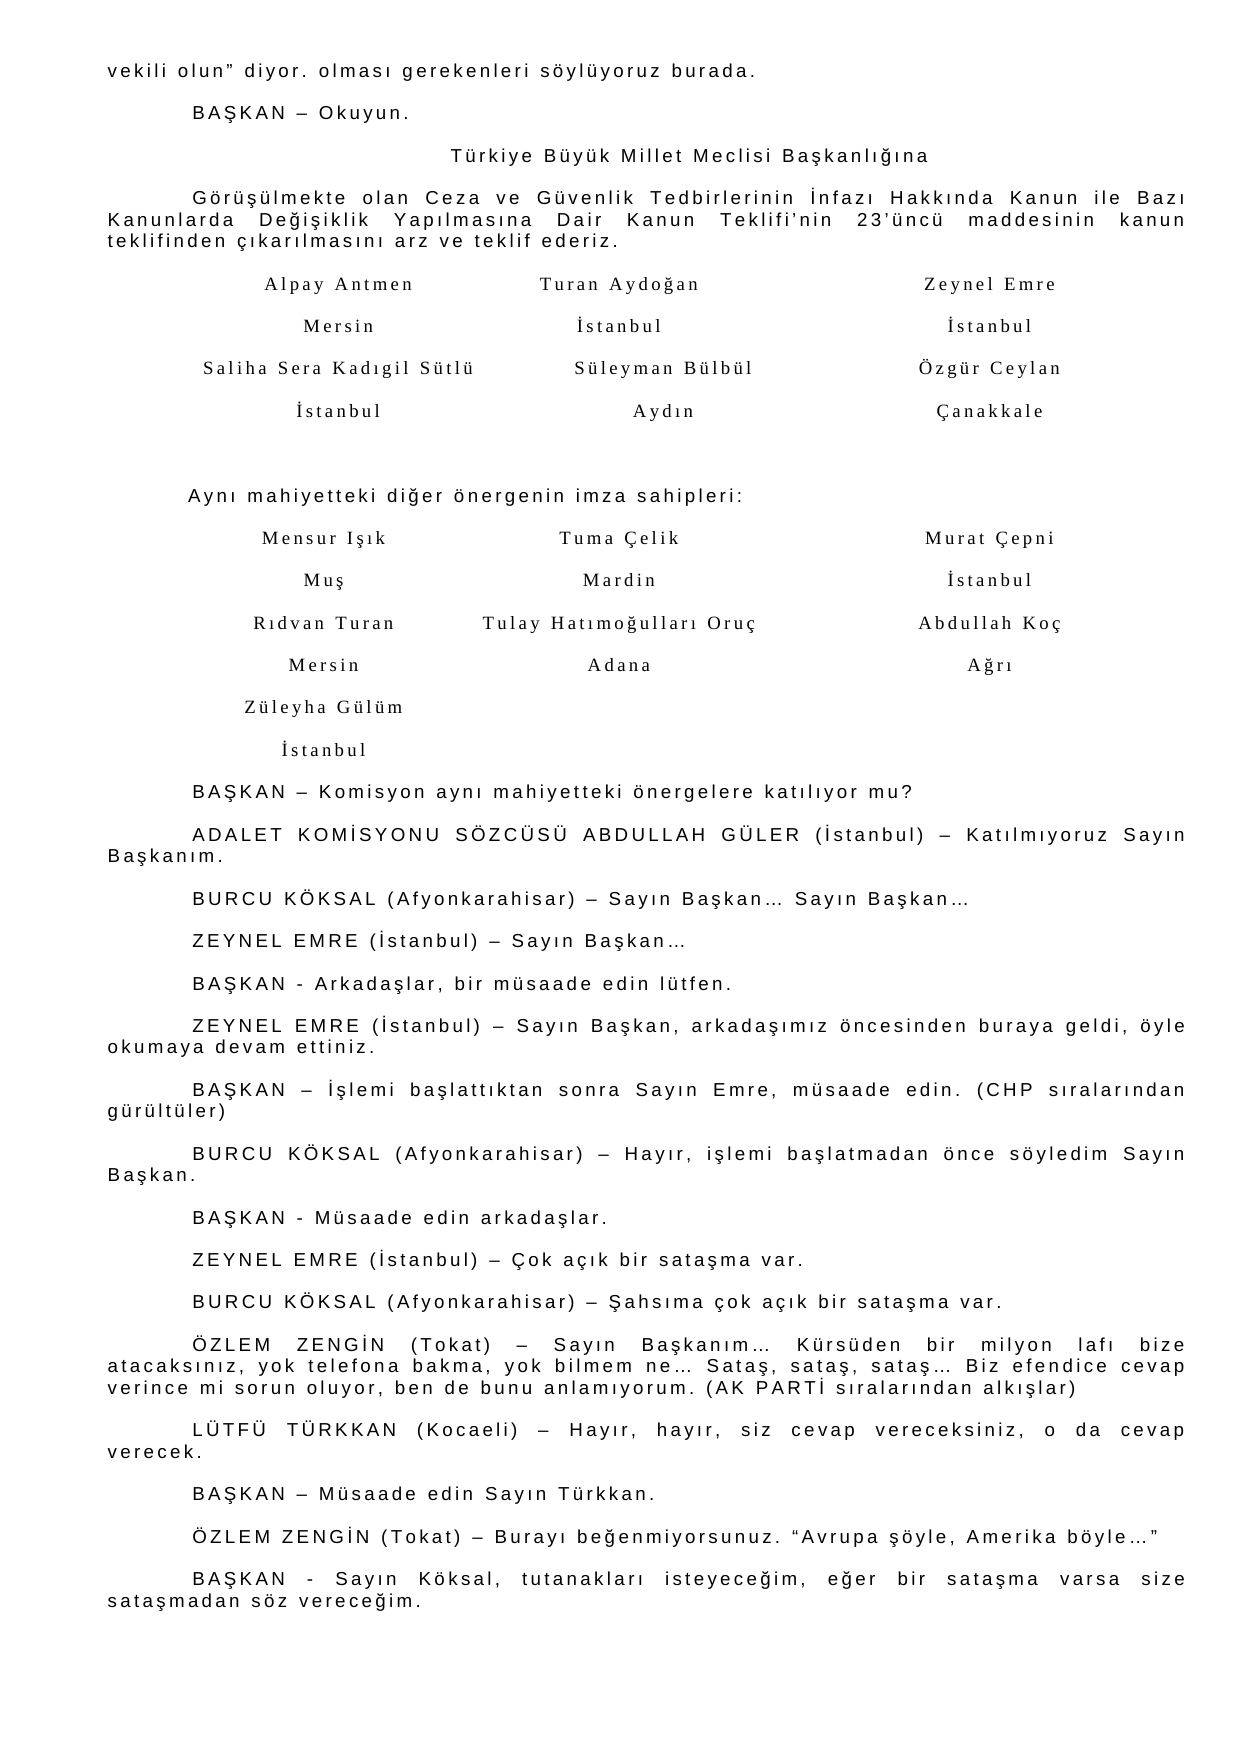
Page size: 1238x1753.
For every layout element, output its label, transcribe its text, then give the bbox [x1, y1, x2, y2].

text Alpay Antmen Turan Aydoğan Zeynel Emre [107, 272, 1186, 294]
text BURCU KÖKSAL (Afyonkarahisar) – Şahsıma çok açık bir sataşma var. [107, 1291, 1186, 1313]
text BAŞKAN – Komisyon aynı mahiyetteki önergelere katılıyor mu? [107, 781, 1186, 803]
text Saliha Sera Kadıgil Sütlü Süleyman Bülbül Özgür Ceylan [107, 357, 1186, 379]
text Türkiye Büyük Millet Meclisi Başkanlığına [107, 144, 1186, 166]
text İstanbul [107, 739, 1186, 760]
text Görüşülmekte olan Ceza ve Güvenlik Tedbirlerinin İnfazı Hakkında Kanun ile Bazı Kanunlarda Değişiklik Yapılmasına Dair Kanun Teklifi’nin 23’üncü maddesinin kanun teklifinden çıkarılmasını arz ve teklif ederiz. [107, 187, 1186, 252]
text Mersin İstanbul İstanbul [107, 315, 1186, 336]
text Rıdvan Turan Tulay Hatımoğulları Oruç Abdullah Koç [107, 612, 1186, 633]
text BAŞKAN – Müsaade edin Sayın Türkkan. [107, 1483, 1186, 1505]
text ZEYNEL EMRE (İstanbul) – Çok açık bir sataşma var. [107, 1249, 1186, 1271]
text BAŞKAN – Okuyun. [107, 102, 1186, 124]
text ÖZLEM ZENGİN (Tokat) – Sayın Başkanım… Kürsüden bir milyon lafı bize atacaksınız, yok telefona bakma, yok bilmem ne… Sataş, sataş, sataş… Biz efendice cevap verince mi sorun oluyor, ben de bunu anlamıyorum. (AK PARTİ sıralarından alkışlar) [107, 1334, 1186, 1398]
text Züleyha Gülüm [107, 696, 1186, 718]
text BAŞKAN - Sayın Köksal, tutanakları isteyeceğim, eğer bir sataşma varsa size sataşmadan söz vereceğim. [107, 1568, 1186, 1611]
text Aynı mahiyetteki diğer önergenin imza sahipleri: [103, 484, 1186, 506]
text ÖZLEM ZENGİN (Tokat) – Burayı beğenmiyorsunuz. “Avrupa şöyle, Amerika böyle…” [107, 1526, 1186, 1547]
text BURCU KÖKSAL (Afyonkarahisar) – Hayır, işlemi başlatmadan önce söyledim Sayın Başkan. [107, 1143, 1186, 1186]
text BAŞKAN - Arkadaşlar, bir müsaade edin lütfen. [107, 972, 1186, 994]
text BAŞKAN – İşlemi başlattıktan sonra Sayın Emre, müsaade edin. (CHP sıralarından gürültüler) [107, 1079, 1186, 1122]
text Mersin Adana Ağrı [107, 654, 1186, 676]
text ZEYNEL EMRE (İstanbul) – Sayın Başkan, arkadaşımız öncesinden buraya geldi, öyle okumaya devam ettiniz. [107, 1015, 1186, 1058]
text Muş Mardin İstanbul [107, 569, 1186, 591]
text İstanbul Aydın Çanakkale [107, 399, 1186, 421]
text ZEYNEL EMRE (İstanbul) – Sayın Başkan… [107, 930, 1186, 951]
text Mensur Işık Tuma Çelik Murat Çepni [107, 527, 1186, 548]
text LÜTFÜ TÜRKKAN (Kocaeli) – Hayır, hayır, siz cevap vereceksiniz, o da cevap verecek. [107, 1419, 1186, 1462]
text BAŞKAN - Müsaade edin arkadaşlar. [107, 1207, 1186, 1228]
text BURCU KÖKSAL (Afyonkarahisar) – Sayın Başkan… Sayın Başkan… [107, 887, 1186, 909]
text ADALET KOMİSYONU SÖZCÜSÜ ABDULLAH GÜLER (İstanbul) – Katılmıyoruz Sayın Başkanım. [107, 823, 1186, 867]
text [107, 60, 1186, 81]
